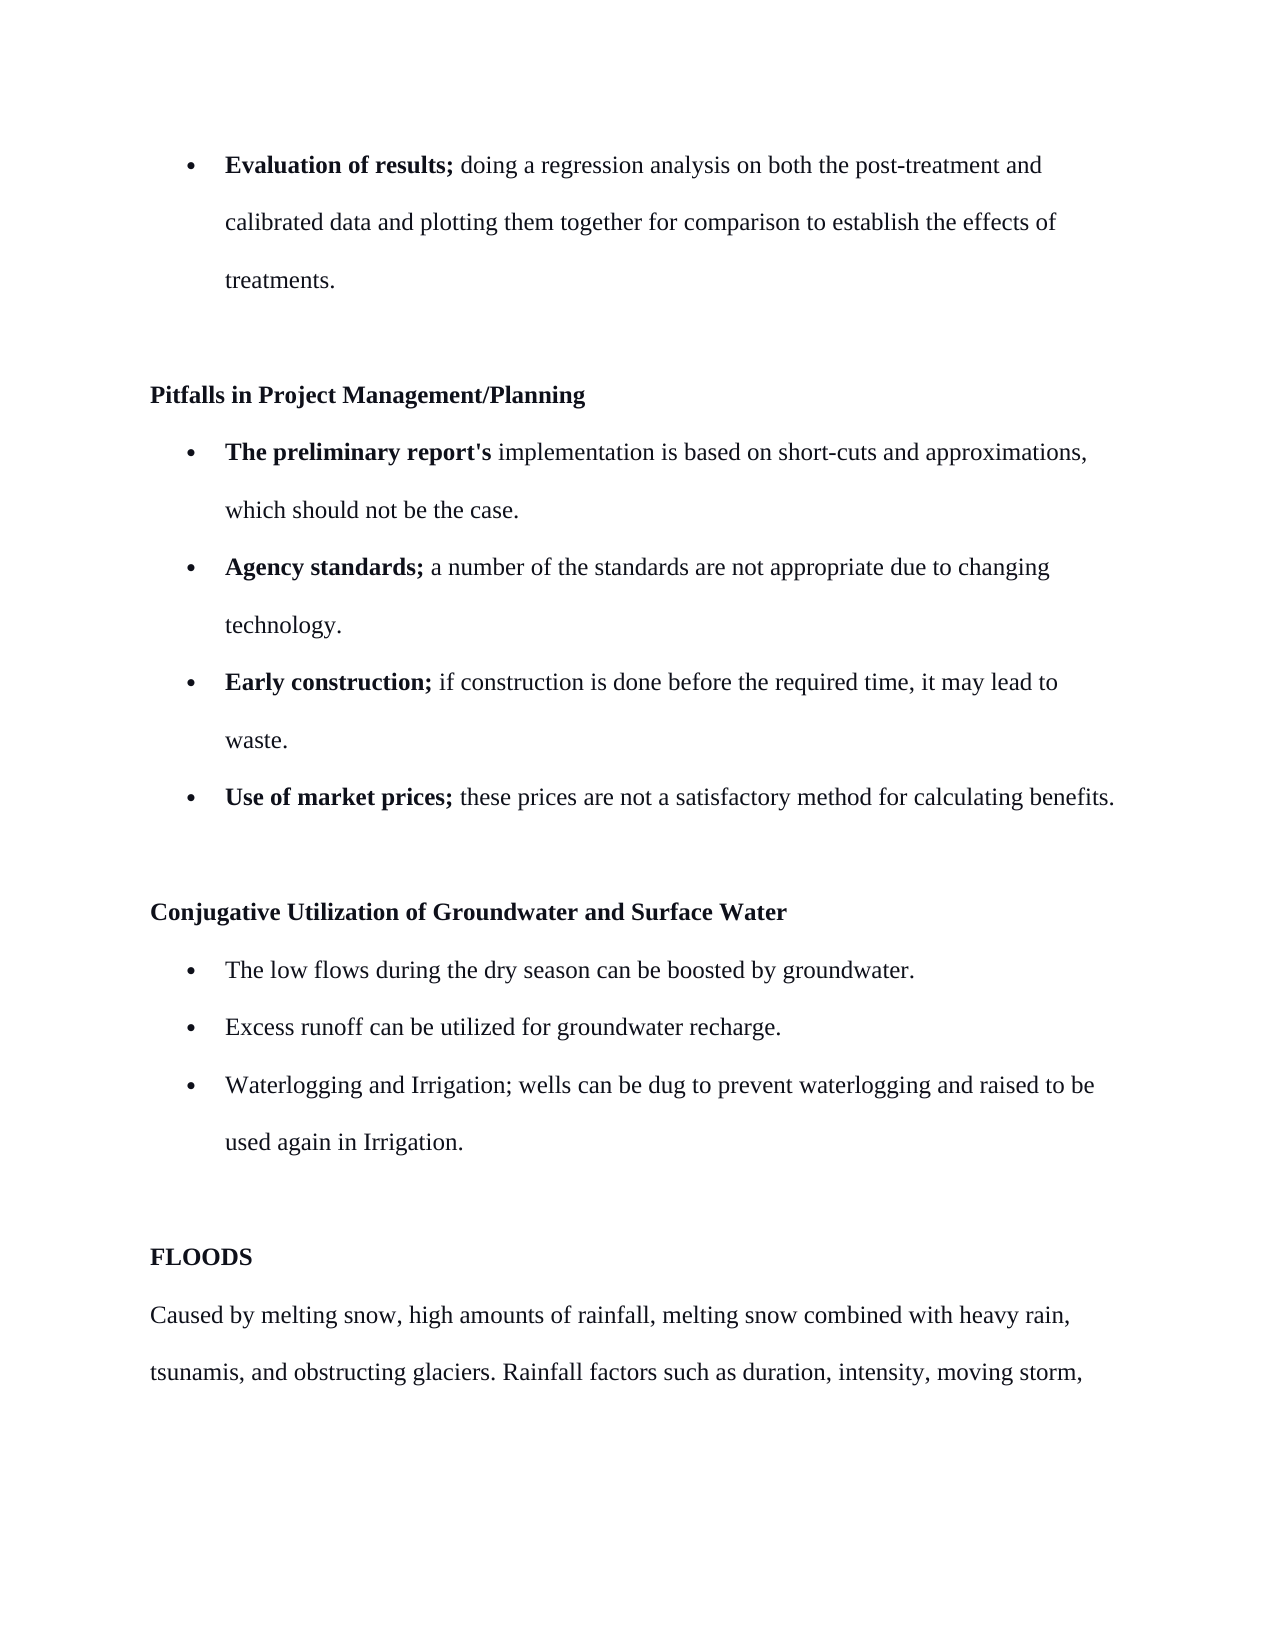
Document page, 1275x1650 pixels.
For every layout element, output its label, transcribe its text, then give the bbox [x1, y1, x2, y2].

list The low flows during the dry season can be boosted by groundwater. [187, 955, 1125, 984]
text Conjugative Utilization of Groundwater and Surface Water [150, 897, 1125, 926]
list Use of market prices; these prices are not a satisfactory method for calculating benefits. [187, 782, 1125, 811]
text Pitfalls in Project Management/Planning [150, 380, 1125, 409]
text FLOODS [150, 1242, 1125, 1271]
list Waterlogging and Irrigation; wells can be dug to prevent waterlogging and raised to be used again in Irrigation. [187, 1070, 1125, 1156]
list The preliminary report's implementation is based on short-cuts and approximations, which should not be the case. [187, 437, 1125, 524]
list Excess runoff can be utilized for groundwater recharge. [187, 1012, 1125, 1041]
list Early construction; if construction is done before the required time, it may lead to waste. [187, 667, 1125, 754]
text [150, 1300, 1125, 1386]
list Evaluation of results; doing a regression analysis on both the post-treatment and calibrated data and plotting them together for comparison to establish the effects of treatments. [187, 150, 1125, 294]
list Agency standards; a number of the standards are not appropriate due to changing technology. [187, 552, 1125, 639]
